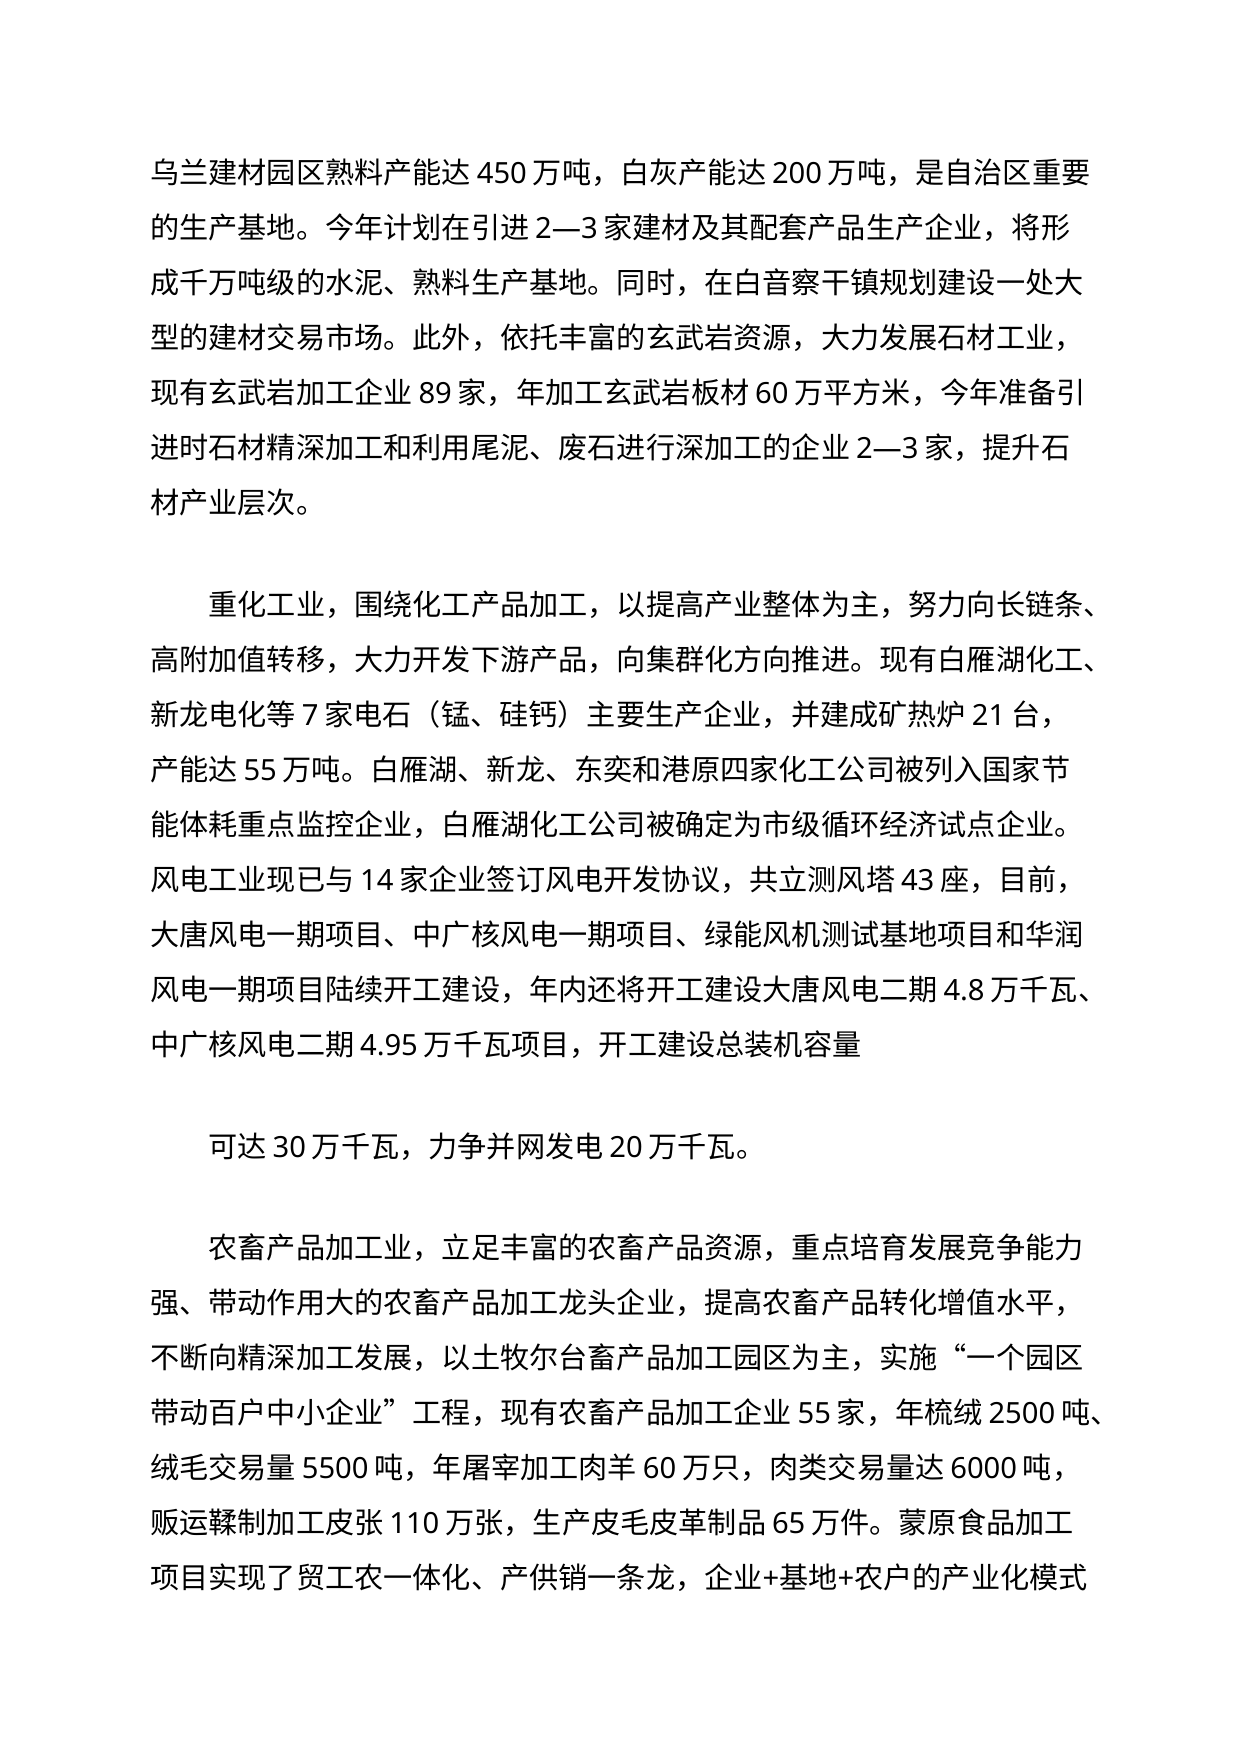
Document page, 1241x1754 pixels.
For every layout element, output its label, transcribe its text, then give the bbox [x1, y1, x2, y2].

text 可达30万千瓦，力争并网发电20万千瓦。 [150, 1123, 1090, 1166]
text 重化工业，围绕化工产品加工，以提高产业整体为主，努力向长链条、高附加值转移，大力开发下游产品，向集群化方向推进。现有白雁湖化工、新龙电化等7家电石（锰、硅钙）主要生产企业，并建成矿热炉21台，产能达55万吨。白雁湖、新龙、东奕和港原四家化工公司被列入国家节能体耗重点监控企业，白雁湖化工公司被确定为市级循环经济试点企业。风电工业现已与14家企业签订风电开发协议，共立测风塔43座，目前，大唐风电一期项目、中广核风电一期项目、绿能风机测试基地项目和华润风电一期项目陆续开工建设，年内还将开工建设大唐风电二期4.8万千瓦、中广核风电二期4.95万千瓦项目，开工建设总装机容量 [150, 582, 1090, 1063]
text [150, 1225, 1090, 1597]
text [150, 150, 1090, 522]
